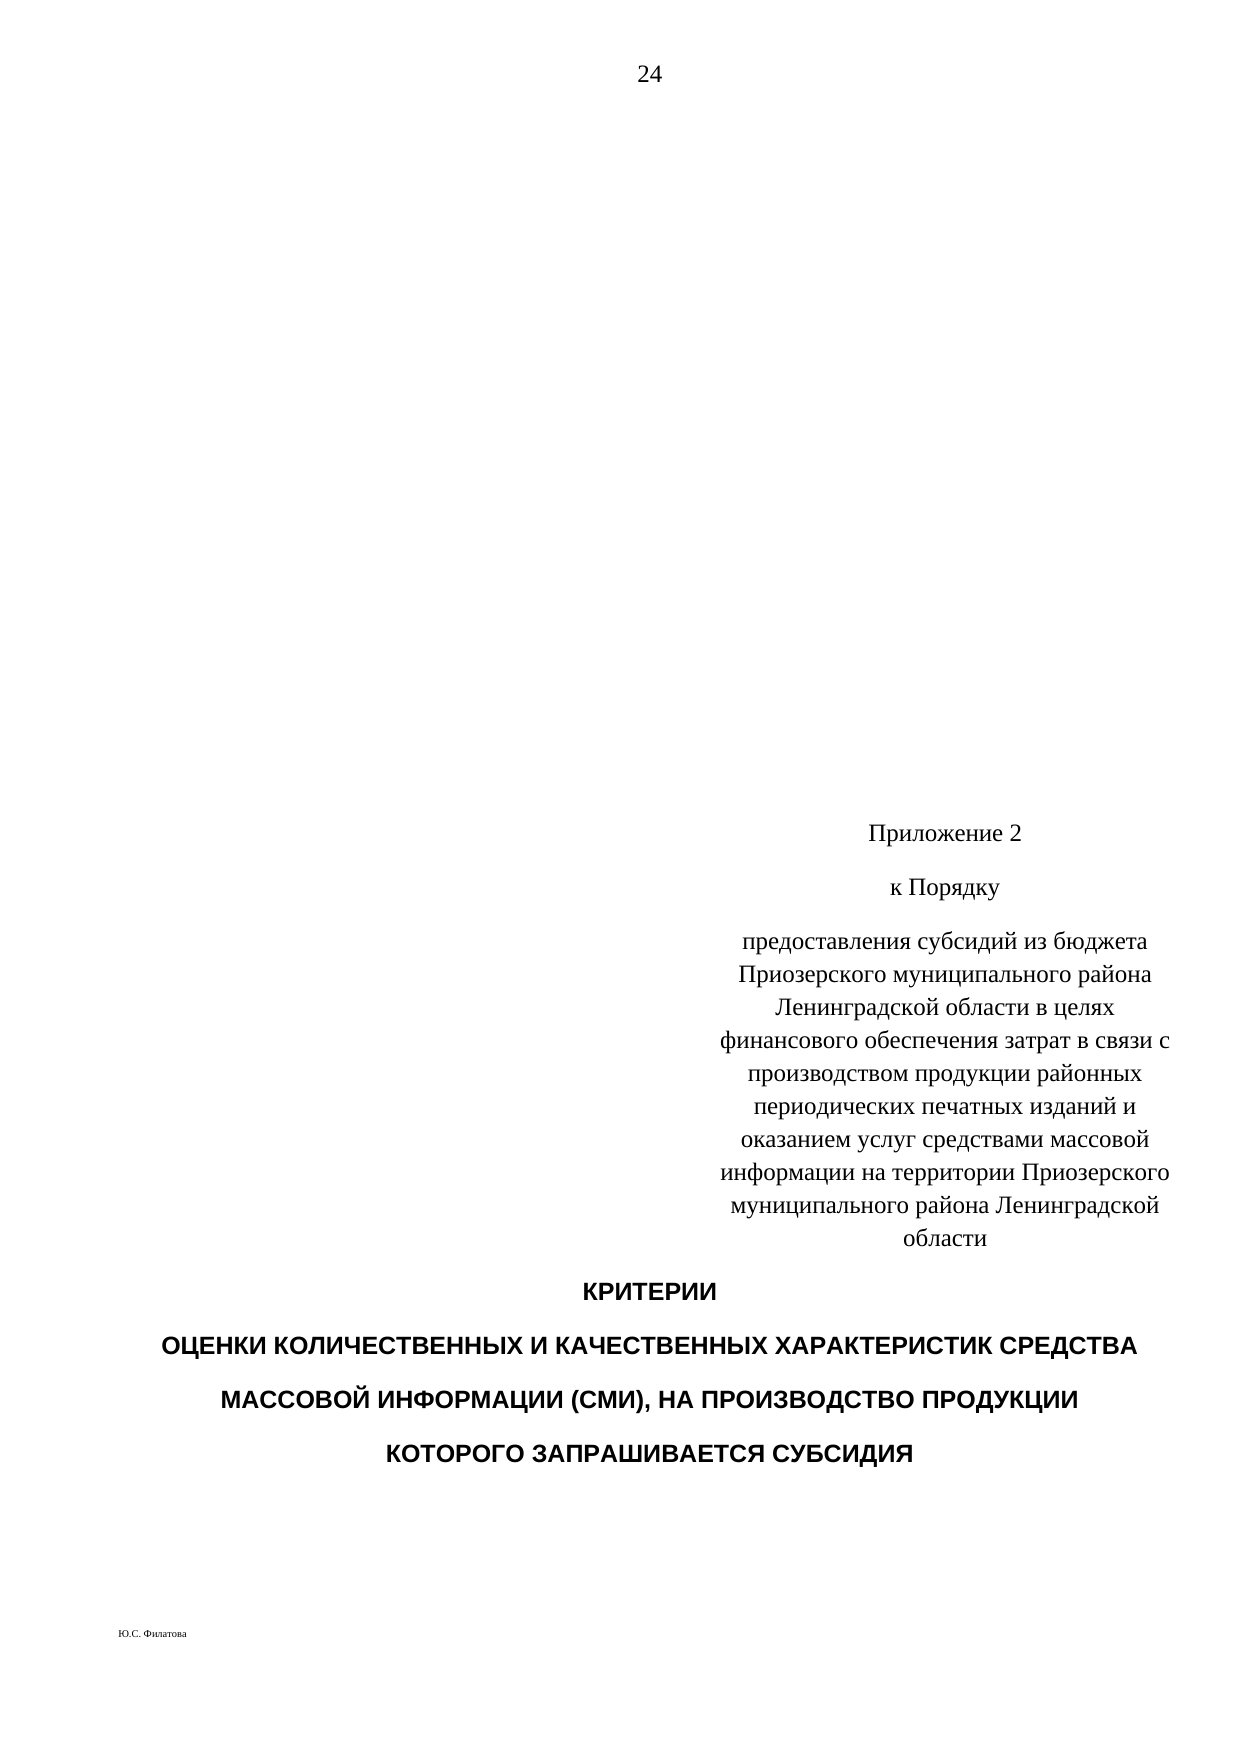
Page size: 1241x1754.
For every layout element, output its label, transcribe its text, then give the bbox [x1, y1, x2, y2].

text ОЦЕНКИ КОЛИЧЕСТВЕННЫХ И КАЧЕСТВЕННЫХ ХАРАКТЕРИСТИК СРЕДСТВА [118, 1331, 1181, 1359]
text КРИТЕРИИ [118, 1277, 1181, 1306]
text к Порядку [709, 872, 1181, 901]
text МАССОВОЙ ИНФОРМАЦИИ (СМИ), НА ПРОИЗВОДСТВО ПРОДУКЦИИ [118, 1385, 1181, 1413]
text КОТОРОГО ЗАПРАШИВАЕТСЯ СУБСИДИЯ [118, 1438, 1181, 1467]
text Приложение 2 [709, 818, 1181, 847]
text предоставления субсидий из бюджета Приозерского муниципального района Ленинградской области в целях финансового обеспечения затрат в связи с производством продукции районных периодических печатных изданий и оказанием услуг средствами массовой информации на территории Приозерского муниципального района Ленинградской области [709, 926, 1181, 1252]
